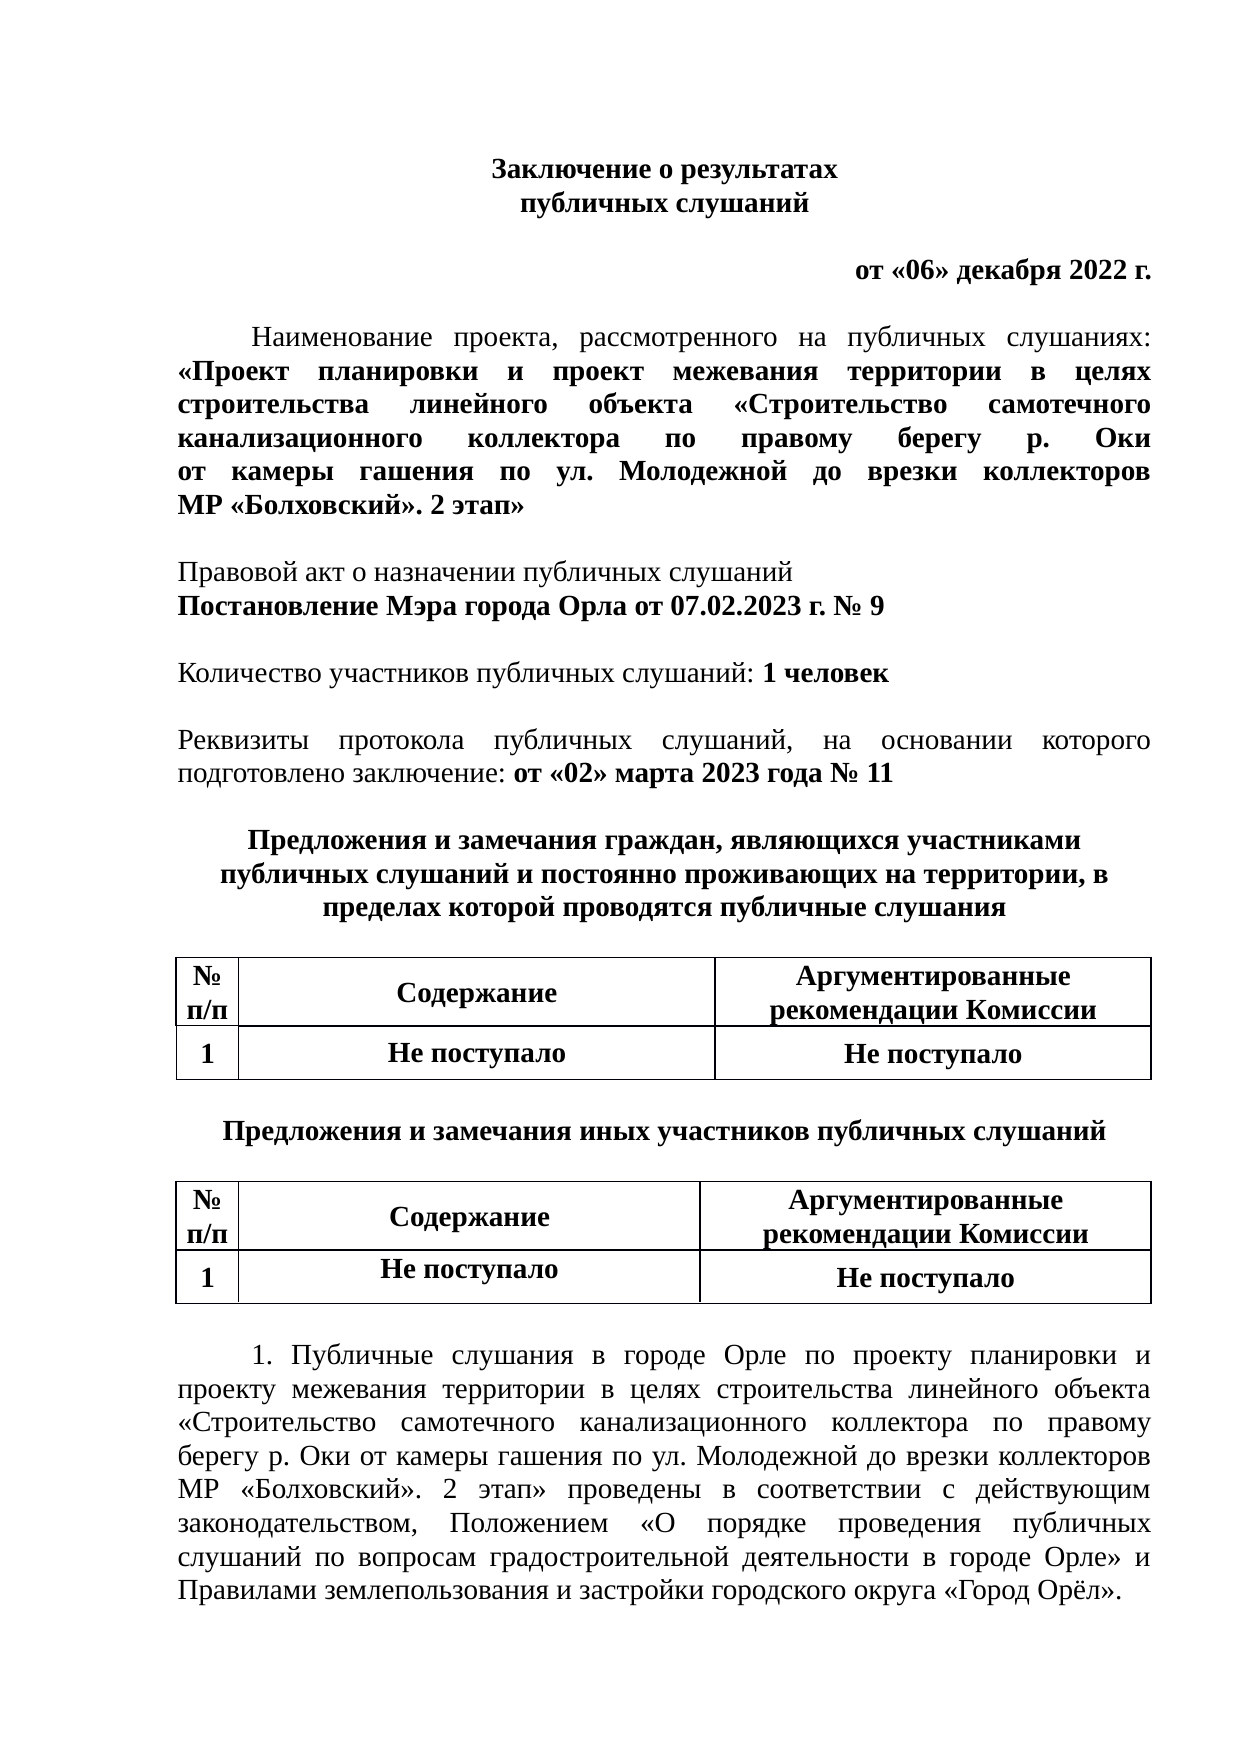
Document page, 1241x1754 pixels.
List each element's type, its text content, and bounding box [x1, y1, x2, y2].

table_cell 1 [177, 1251, 238, 1302]
table_cell Не поступало [239, 1027, 714, 1078]
text Заключение о результатах [177, 152, 1152, 185]
text Наименование проекта, рассмотренного на публичных слушаниях: «Проект планировки и проект межевания территории в целях строительства линейного объекта «Строительство самотечного канализационного коллектора по правому берегу р. Оки от камеры гашения по ул. Молодежной до врезки коллекторов МР «Болховский». 2 этап» [177, 319, 1152, 521]
table_header Аргументированные рекомендации Комиссии [701, 1182, 1150, 1249]
text Количество участников публичных слушаний: 1 человек [177, 655, 1152, 688]
table_cell Не поступало [716, 1027, 1150, 1078]
table_cell Не поступало [701, 1251, 1150, 1302]
text от «06» декабря 2022 г. [177, 252, 1152, 286]
table_header Содержание [239, 1182, 699, 1249]
text публичных слушаний [177, 185, 1152, 219]
table_cell 1 [177, 1026, 238, 1078]
text 1. Публичные слушания в городе Орле по проекту планировки и проекту межевания территории в целях строительства линейного объекта «Строительство самотечного канализационного коллектора по правому берегу р. Оки от камеры гашения по ул. Молодежной до врезки коллекторов МР «Болховский». 2 этап» проведены в соответствии с действующим законодательством, Положением «О порядке проведения публичных слушаний по вопросам градостроительной деятельности в городе Орле» и Правилами землепользования и застройки городского округа «Город Орёл». [177, 1337, 1152, 1606]
text Правовой акт о назначении публичных слушаний [177, 554, 1152, 588]
table_cell Не поступало [239, 1251, 699, 1302]
text Предложения и замечания иных участников публичных слушаний [177, 1113, 1152, 1147]
table_header Аргументированные рекомендации Комиссии [716, 958, 1150, 1025]
text Реквизиты протокола публичных слушаний, на основании которого подготовлено заключение: от «02» марта 2023 года № 11 [177, 722, 1152, 789]
table_header Содержание [239, 958, 714, 1025]
text Постановление Мэра города Орла от 07.02.2023 г. № 9 [177, 588, 1152, 621]
text Предложения и замечания граждан, являющихся участниками публичных слушаний и постоянно проживающих на территории, в пределах которой проводятся публичные слушания [177, 822, 1152, 923]
table_header № п/п [177, 958, 238, 1025]
table_header № п/п [177, 1182, 238, 1249]
